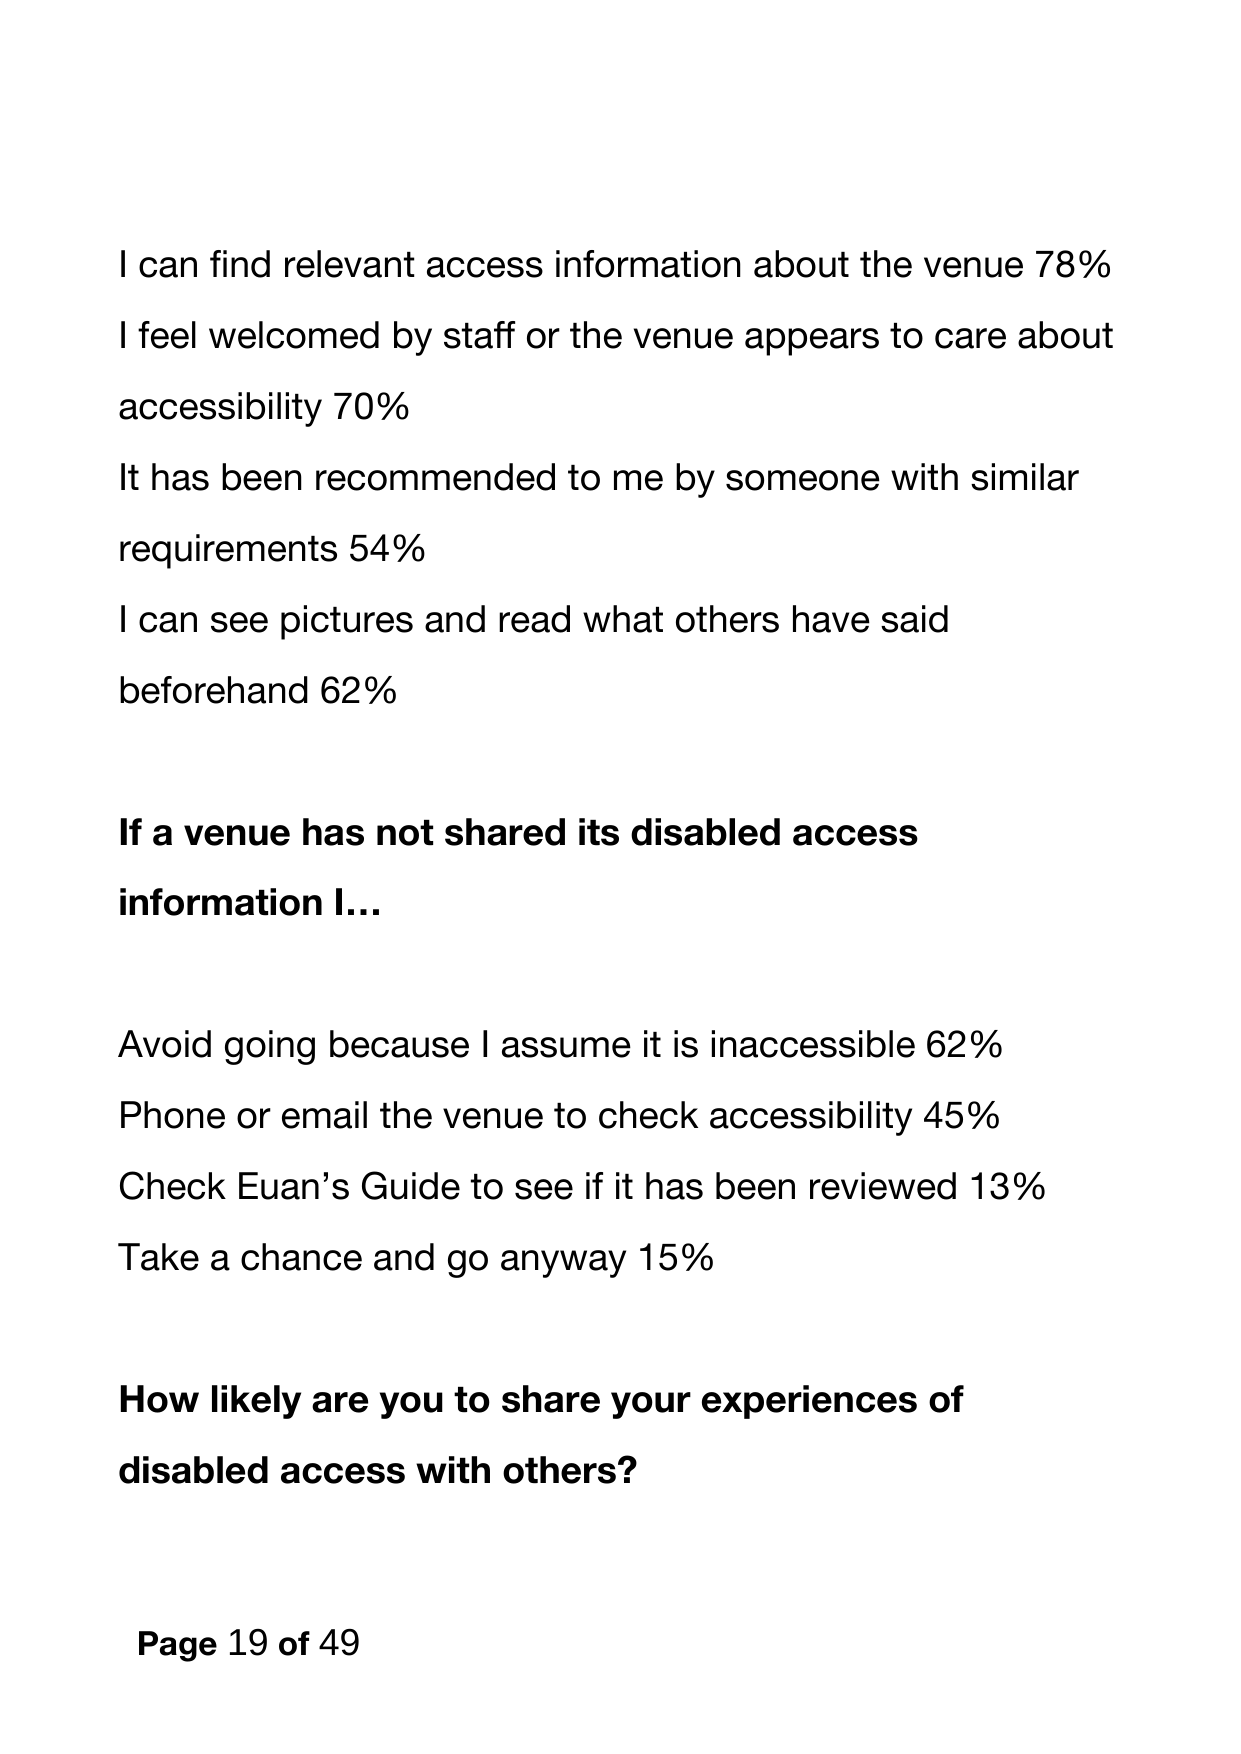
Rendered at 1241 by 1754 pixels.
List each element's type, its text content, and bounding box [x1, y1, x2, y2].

text Check Euan’s Guide to see if it has been reviewed 13% [118, 1163, 1122, 1210]
text I feel welcomed by staff or the venue appears to care about accessibility 70% [118, 312, 1122, 430]
text It has been recommended to me by someone with similar requirements 54% [118, 454, 1122, 572]
text Take a chance and go anyway 15% [118, 1234, 1122, 1281]
text Avoid going because I assume it is inaccessible 62% [118, 1021, 1122, 1068]
text I can find relevant access information about the venue 78% [118, 241, 1122, 288]
text Phone or email the venue to check accessibility 45% [118, 1092, 1122, 1139]
text How likely are you to share your experiences of disabled access with others? [118, 1376, 1122, 1494]
text If a venue has not shared its disabled access information I… [118, 808, 1122, 927]
text I can see pictures and read what others have said beforehand 62% [118, 596, 1122, 714]
